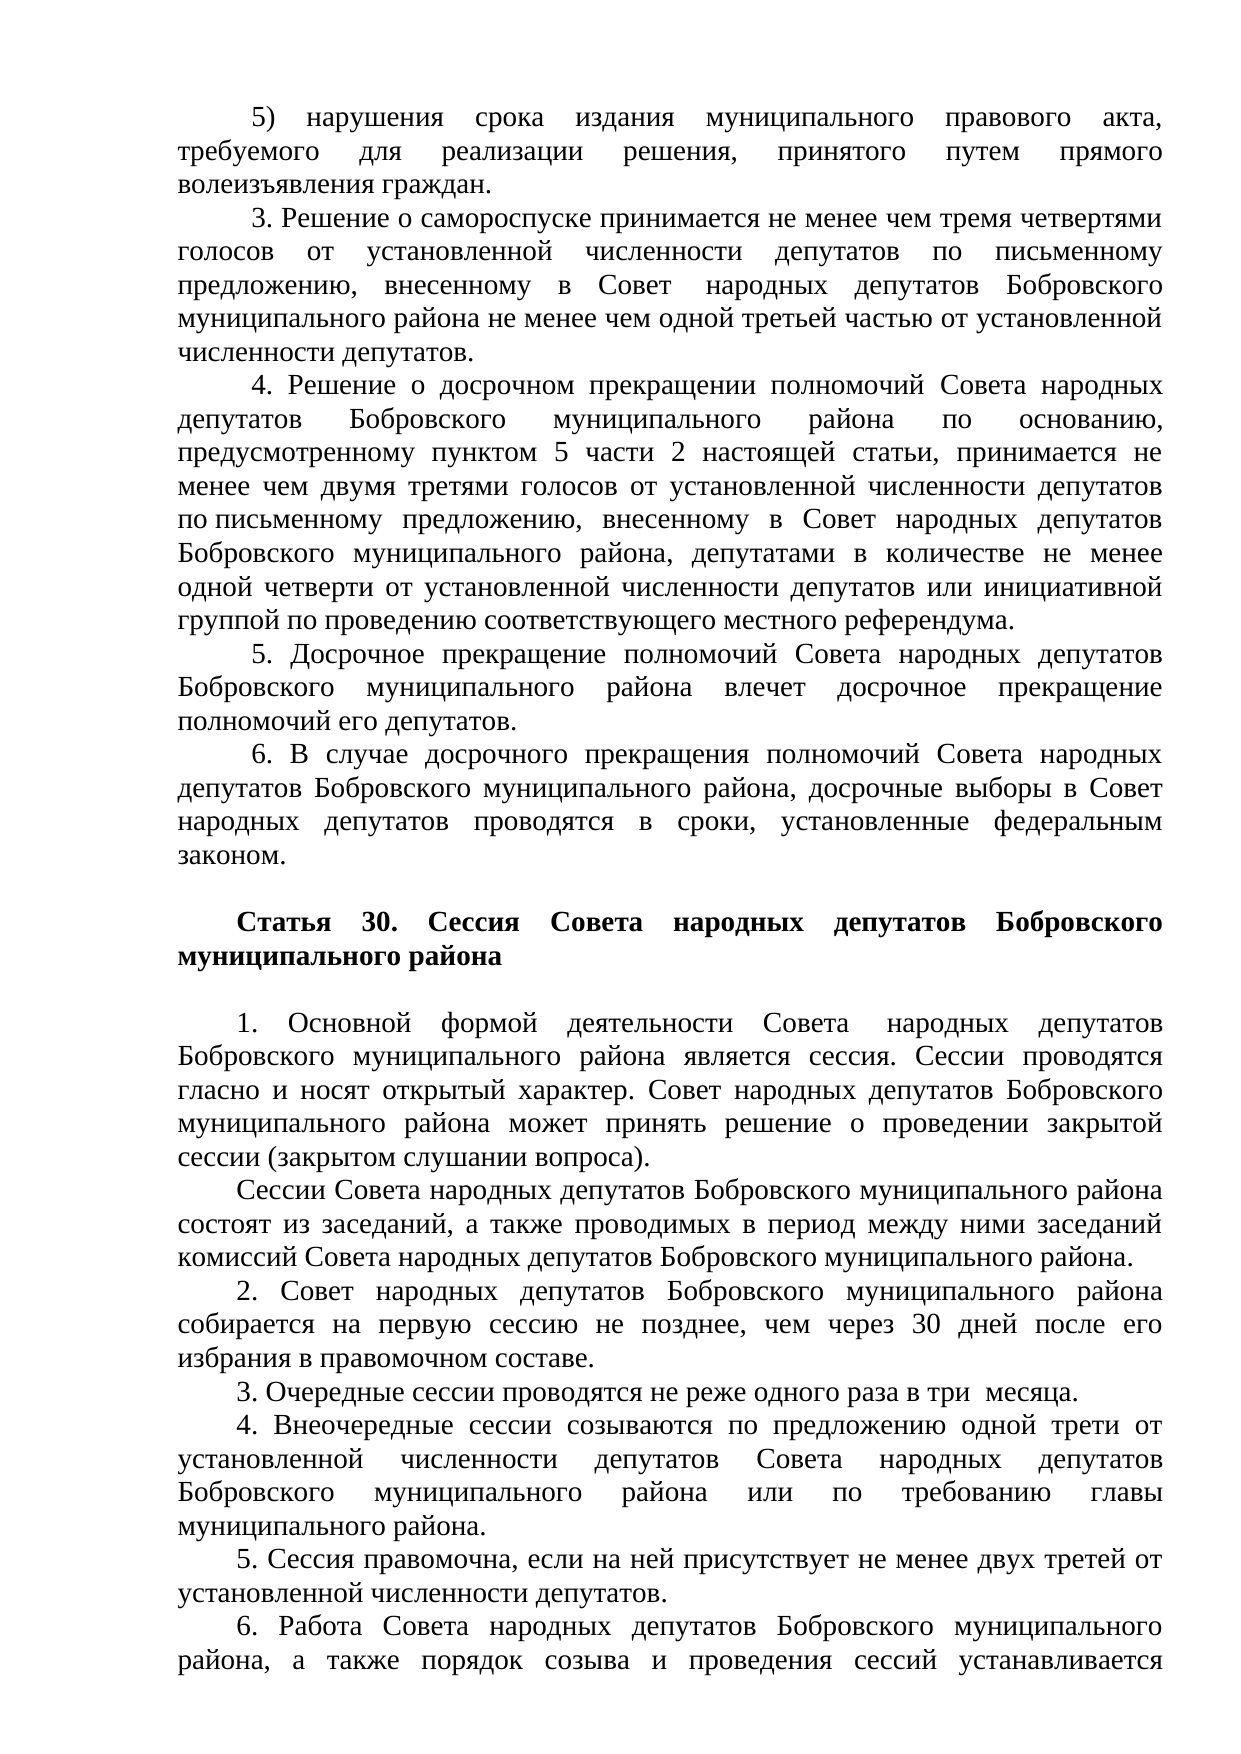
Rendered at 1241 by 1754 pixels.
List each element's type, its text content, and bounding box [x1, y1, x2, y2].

text 4. Решение о досрочном прекращении полномочий Совета народных депутатов Бобровского муниципального района по основанию, предусмотренному пунктом 5 части 2 настоящей статьи, принимается не менее чем двумя третями голосов от установленной численности депутатов по письменному предложению, внесенному в Совет народных депутатов Бобровского муниципального района, депутатами в количестве не менее одной четверти от установленной численности депутатов или инициативной группой по проведению соответствующего местного референдума. [177, 367, 1163, 636]
text Статья 30. Сессия Совета народных депутатов Бобровского муниципального района [177, 904, 1163, 971]
text Сессии Совета народных депутатов Бобровского муниципального района состоят из заседаний, а также проводимых в период между ними заседаний комиссий Совета народных депутатов Бобровского муниципального района. [177, 1172, 1163, 1273]
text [177, 1608, 1163, 1676]
text 3. Очередные сессии проводятся не реже одного раза в три месяца. [177, 1374, 1163, 1407]
text 5. Сессия правомочна, если на ней присутствует не менее двух третей от установленной численности депутатов. [177, 1541, 1163, 1608]
text 1. Основной формой деятельности Совета народных депутатов Бобровского муниципального района является сессия. Сессии проводятся гласно и носят открытый характер. Совет народных депутатов Бобровского муниципального района может принять решение о проведении закрытой сессии (закрытом слушании вопроса). [177, 1005, 1163, 1172]
text 2. Совет народных депутатов Бобровского муниципального района собирается на первую сессию не позднее, чем через 30 дней после его избрания в правомочном составе. [177, 1273, 1163, 1374]
text 4. Внеочередные сессии созываются по предложению одной трети от установленной численности депутатов Совета народных депутатов Бобровского муниципального района или по требованию главы муниципального района. [177, 1407, 1163, 1541]
text 5. Досрочное прекращение полномочий Совета народных депутатов Бобровского муниципального района влечет досрочное прекращение полномочий его депутатов. [177, 636, 1163, 736]
text 3. Решение о самороспуске принимается не менее чем тремя четвертями голосов от установленной численности депутатов по письменному предложению, внесенному в Совет народных депутатов Бобровского муниципального района не менее чем одной третьей частью от установленной численности депутатов. [177, 200, 1163, 367]
text 6. В случае досрочного прекращения полномочий Совета народных депутатов Бобровского муниципального района, досрочные выборы в Совет народных депутатов проводятся в сроки, установленные федеральным законом. [177, 736, 1163, 871]
text 5) нарушения срока издания муниципального правового акта, требуемого для реализации решения, принятого путем прямого волеизъявления граждан. [177, 99, 1163, 200]
